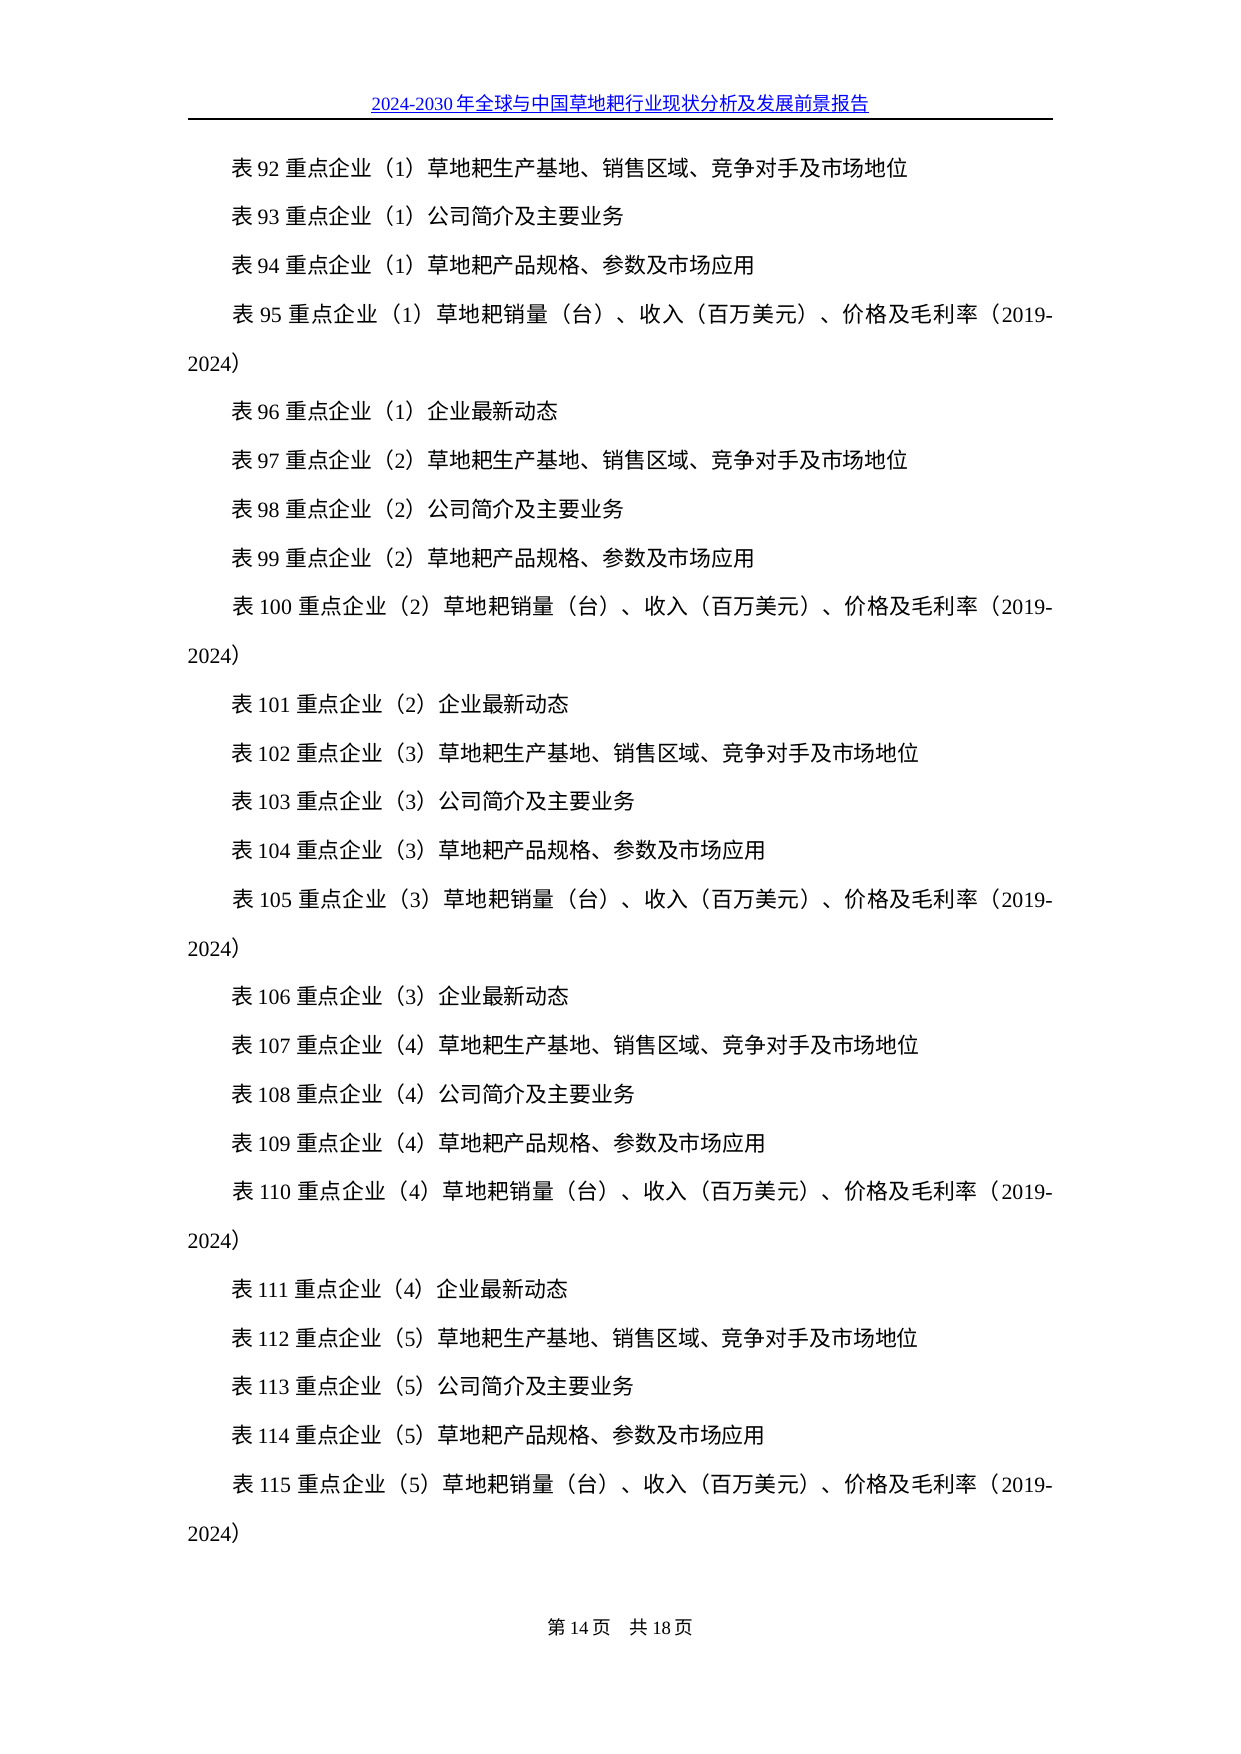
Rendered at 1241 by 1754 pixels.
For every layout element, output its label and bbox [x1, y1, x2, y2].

text [187, 150, 1053, 1548]
